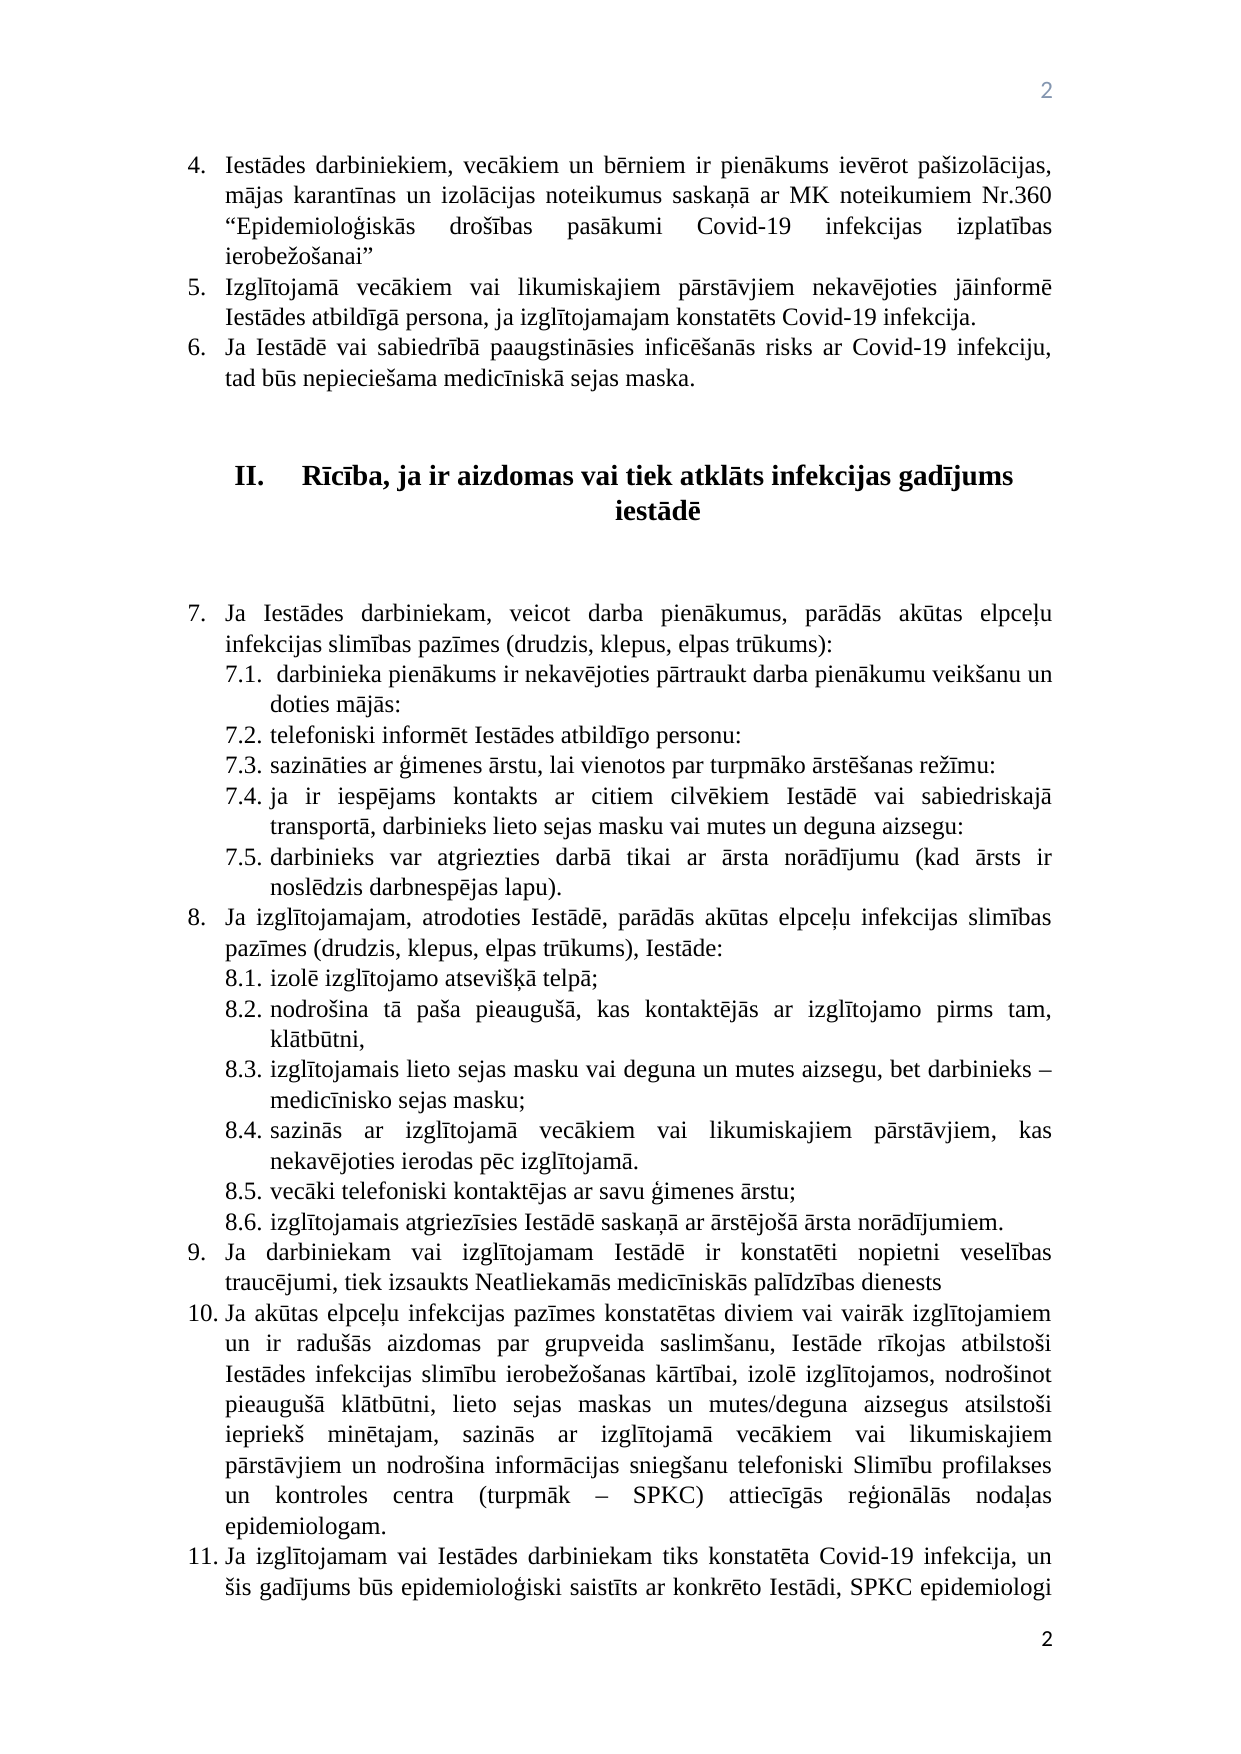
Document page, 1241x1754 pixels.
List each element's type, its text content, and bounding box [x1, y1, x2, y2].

list Iestādes darbiniekiem, vecākiem un bērniem ir pienākums ievērot pašizolācijas, mājas karantīnas un izolācijas noteikumus saskaņā ar MK noteikumiem Nr.360 “Epidemioloģiskās drošības pasākumi Covid-19 infekcijas izplatības ierobežošanai” [187, 150, 1053, 270]
list darbinieka pienākums ir nekavējoties pārtraukt darba pienākumu veikšanu un doties mājās: [225, 659, 1053, 718]
list sazināties ar ģimenes ārstu, lai vienotos par turpmāko ārstēšanas režīmu: [225, 750, 1053, 779]
list Ja izglītojamajam, atrodoties Iestādē, parādās akūtas elpceļu infekcijas slimības pazīmes (drudzis, klepus, elpas trūkums), Iestāde: [187, 902, 1053, 962]
list telefoniski informēt Iestādes atbildīgo personu: [225, 720, 1053, 749]
list Ja akūtas elpceļu infekcijas pazīmes konstatētas diviem vai vairāk izglītojamiem un ir radušās aizdomas par grupveida saslimšanu, Iestāde rīkojas atbilstoši Iestādes infekcijas slimību ierobežošanas kārtībai, izolē izglītojamos, nodrošinot pieaugušā klātbūtni, lieto sejas maskas un mutes/deguna aizsegus atsilstoši iepriekš minētajam, sazinās ar izglītojamā vecākiem vai likumiskajiem pārstāvjiem un nodrošina informācijas sniegšanu telefoniski Slimību profilakses un kontroles centra (turpmāk – SPKC) attiecīgās reģionālās nodaļas epidemiologam. [187, 1298, 1053, 1539]
list Ja darbiniekam vai izglītojamam Iestādē ir konstatēti nopietni veselības traucējumi, tiek izsaukts Neatliekamās medicīniskās palīdzības dienests [187, 1237, 1053, 1296]
list Izglītojamā vecākiem vai likumiskajiem pārstāvjiem nekavējoties jāinformē Iestādes atbildīgā persona, ja izglītojamajam konstatēts Covid-19 infekcija. [187, 272, 1053, 331]
list izolē izglītojamo atsevišķā telpā; [225, 963, 1053, 992]
list Ja Iestādes darbiniekam, veicot darba pienākumus, parādās akūtas elpceļu infekcijas slimības pazīmes (drudzis, klepus, elpas trūkums): [187, 598, 1053, 657]
list ja ir iespējams kontakts ar citiem cilvēkiem Iestādē vai sabiedriskajā transportā, darbinieks lieto sejas masku vai mutes un deguna aizsegu: [225, 781, 1053, 840]
list sazinās ar izglītojamā vecākiem vai likumiskajiem pārstāvjiem, kas nekavējoties ierodas pēc izglītojamā. [225, 1115, 1053, 1174]
list vecāki telefoniski kontaktējas ar savu ģimenes ārstu; [225, 1176, 1053, 1205]
list darbinieks var atgriezties darbā tikai ar ārsta norādījumu (kad ārsts ir noslēdzis darbnespējas lapu). [225, 842, 1053, 901]
list izglītojamais lieto sejas masku vai deguna un mutes aizsegu, bet darbinieks – medicīnisko sejas masku; [225, 1054, 1053, 1114]
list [187, 1541, 1053, 1600]
list izglītojamais atgriezīsies Iestādē saskaņā ar ārstējošā ārsta norādījumiem. [225, 1207, 1053, 1235]
list nodrošina tā paša pieaugušā, kas kontaktējās ar izglītojamo pirms tam, klātbūtni, [225, 994, 1053, 1053]
list Rīcība, ja ir aizdomas vai tiek atklāts infekcijas gadījums iestādē [225, 458, 1053, 527]
list Ja Iestādē vai sabiedrībā paaugstināsies inficēšanās risks ar Covid-19 infekciju, tad būs nepieciešama medicīniskā sejas maska. [187, 332, 1053, 392]
